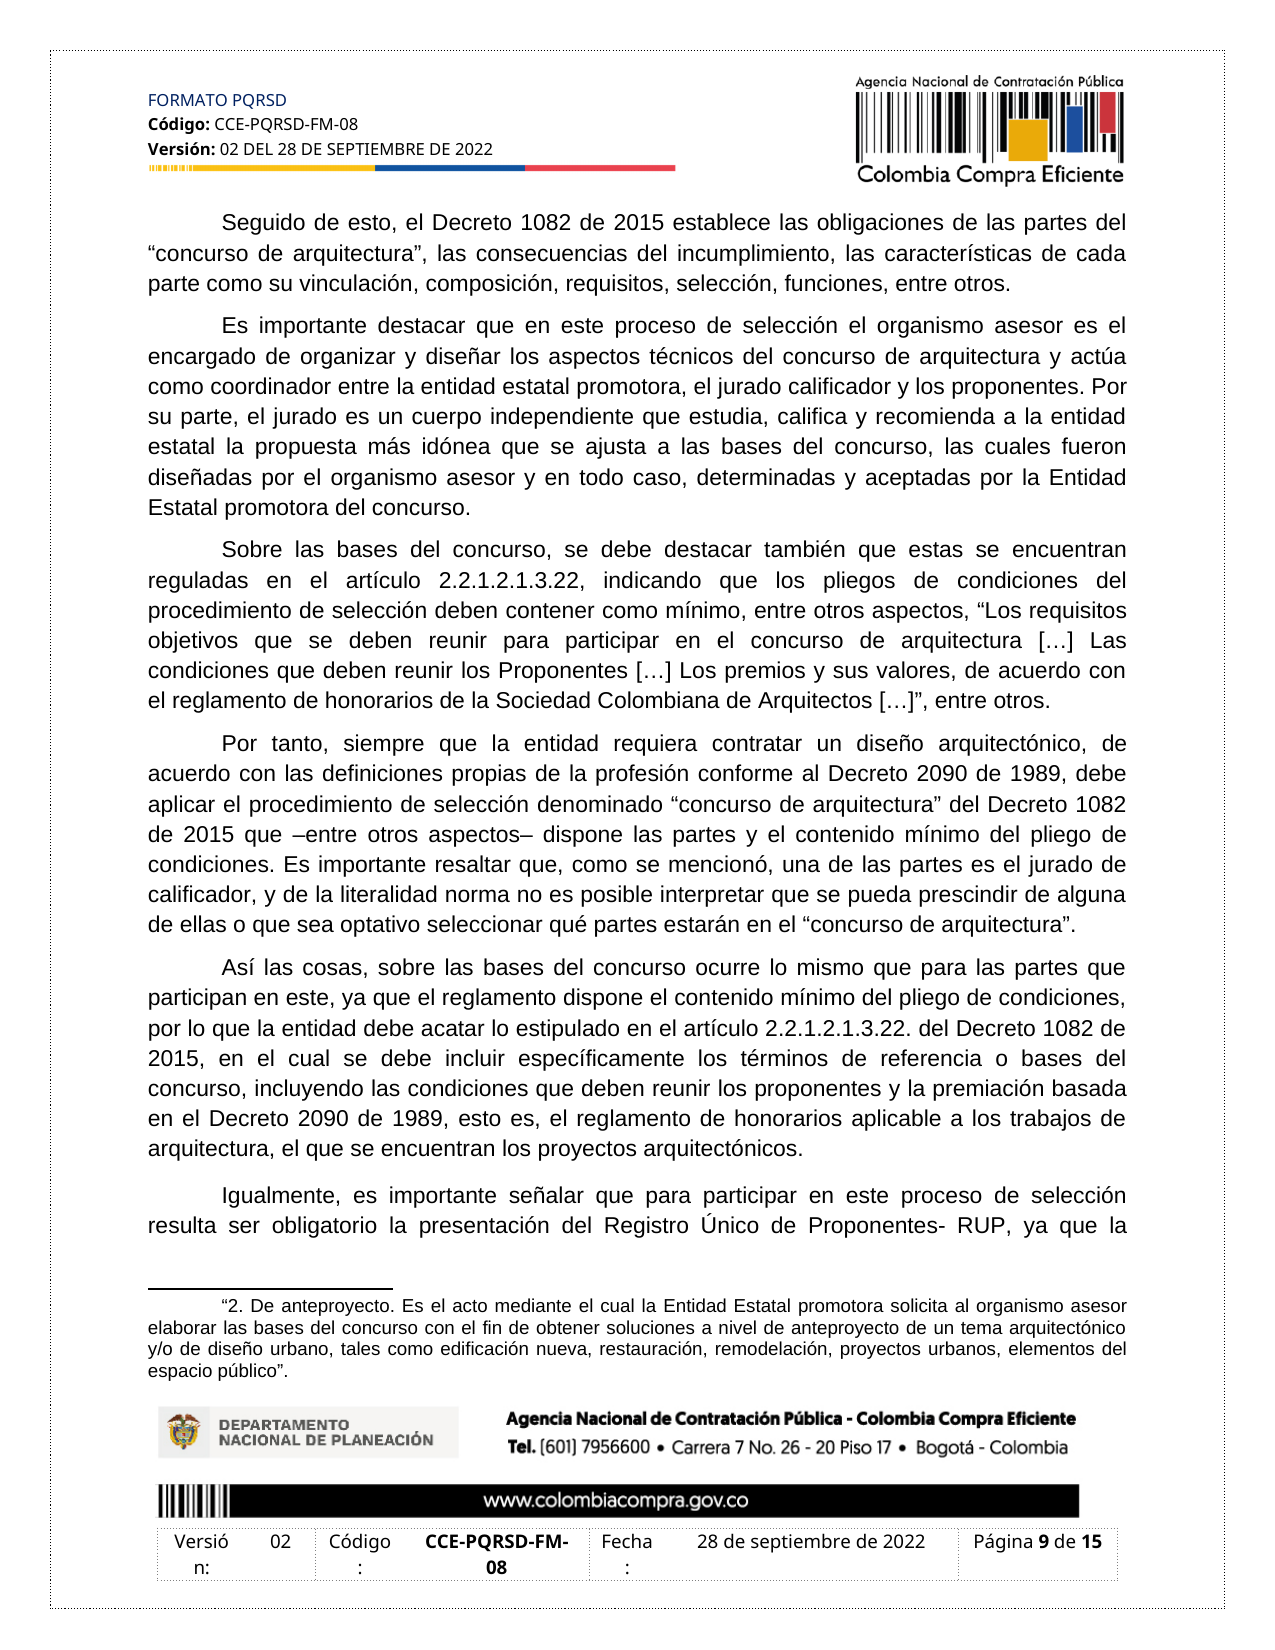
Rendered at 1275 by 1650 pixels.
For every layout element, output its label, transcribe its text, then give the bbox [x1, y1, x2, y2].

text Seguido de esto, el Decreto 1082 de 2015 establece las obligaciones de las partes del “concurso de arquitectura”, las consecuencias del incumplimiento, las características de cada parte como su vinculación, composición, requisitos, selección, funciones, entre otros. [148, 209, 1127, 296]
text Así las cosas, sobre las bases del concurso ocurre lo mismo que para las partes que participan en este, ya que el reglamento dispone el contenido mínimo del pliego de condiciones, por lo que la entidad debe acatar lo estipulado en el artículo 2.2.1.2.1.3.22. del Decreto 1082 de 2015, en el cual se debe incluir específicamente los términos de referencia o bases del concurso, incluyendo las condiciones que deben reunir los proponentes y la premiación basada en el Decreto 2090 de 1989, esto es, el reglamento de honorarios aplicable a los trabajos de arquitectura, el que se encuentran los proyectos arquitectónicos. [148, 954, 1127, 1162]
text Sobre las bases del concurso, se debe destacar también que estas se encuentran reguladas en el artículo 2.2.1.2.1.3.22, indicando que los pliegos de condiciones del procedimiento de selección deben contener como mínimo, entre otros aspectos, “Los requisitos objetivos que se deben reunir para participar en el concurso de arquitectura […] Las condiciones que deben reunir los Proponentes […] Los premios y sus valores, de acuerdo con el reglamento de honorarios de la Sociedad Colombiana de Arquitectos […]”, entre otros. [148, 536, 1127, 714]
picture [855, 75, 1128, 187]
text Por tanto, siempre que la entidad requiera contratar un diseño arquitectónico, de acuerdo con las definiciones propias de la profesión conforme al Decreto 2090 de 1989, debe aplicar el procedimiento de selección denominado “concurso de arquitectura” del Decreto 1082 de 2015 que –entre otros aspectos– dispone las partes y el contenido mínimo del pliego de condiciones. Es importante resaltar que, como se mencionó, una de las partes es el jurado de calificador, y de la literalidad norma no es posible interpretar que se pueda prescindir de alguna de ellas o que sea optativo seleccionar qué partes estarán en el “concurso de arquitectura”. [148, 730, 1127, 938]
picture [147, 1381, 1090, 1528]
text Es importante destacar que en este proceso de selección el organismo asesor es el encargado de organizar y diseñar los aspectos técnicos del concurso de arquitectura y actúa como coordinador entre la entidad estatal promotora, el jurado calificador y los proponentes. Por su parte, el jurado es un cuerpo independiente que estudia, califica y recomienda a la entidad estatal la propuesta más idónea que se ajusta a las bases del concurso, las cuales fueron diseñadas por el organismo asesor y en todo caso, determinadas y aceptadas por la Entidad Estatal promotora del concurso. [148, 312, 1127, 520]
picture [147, 160, 679, 174]
